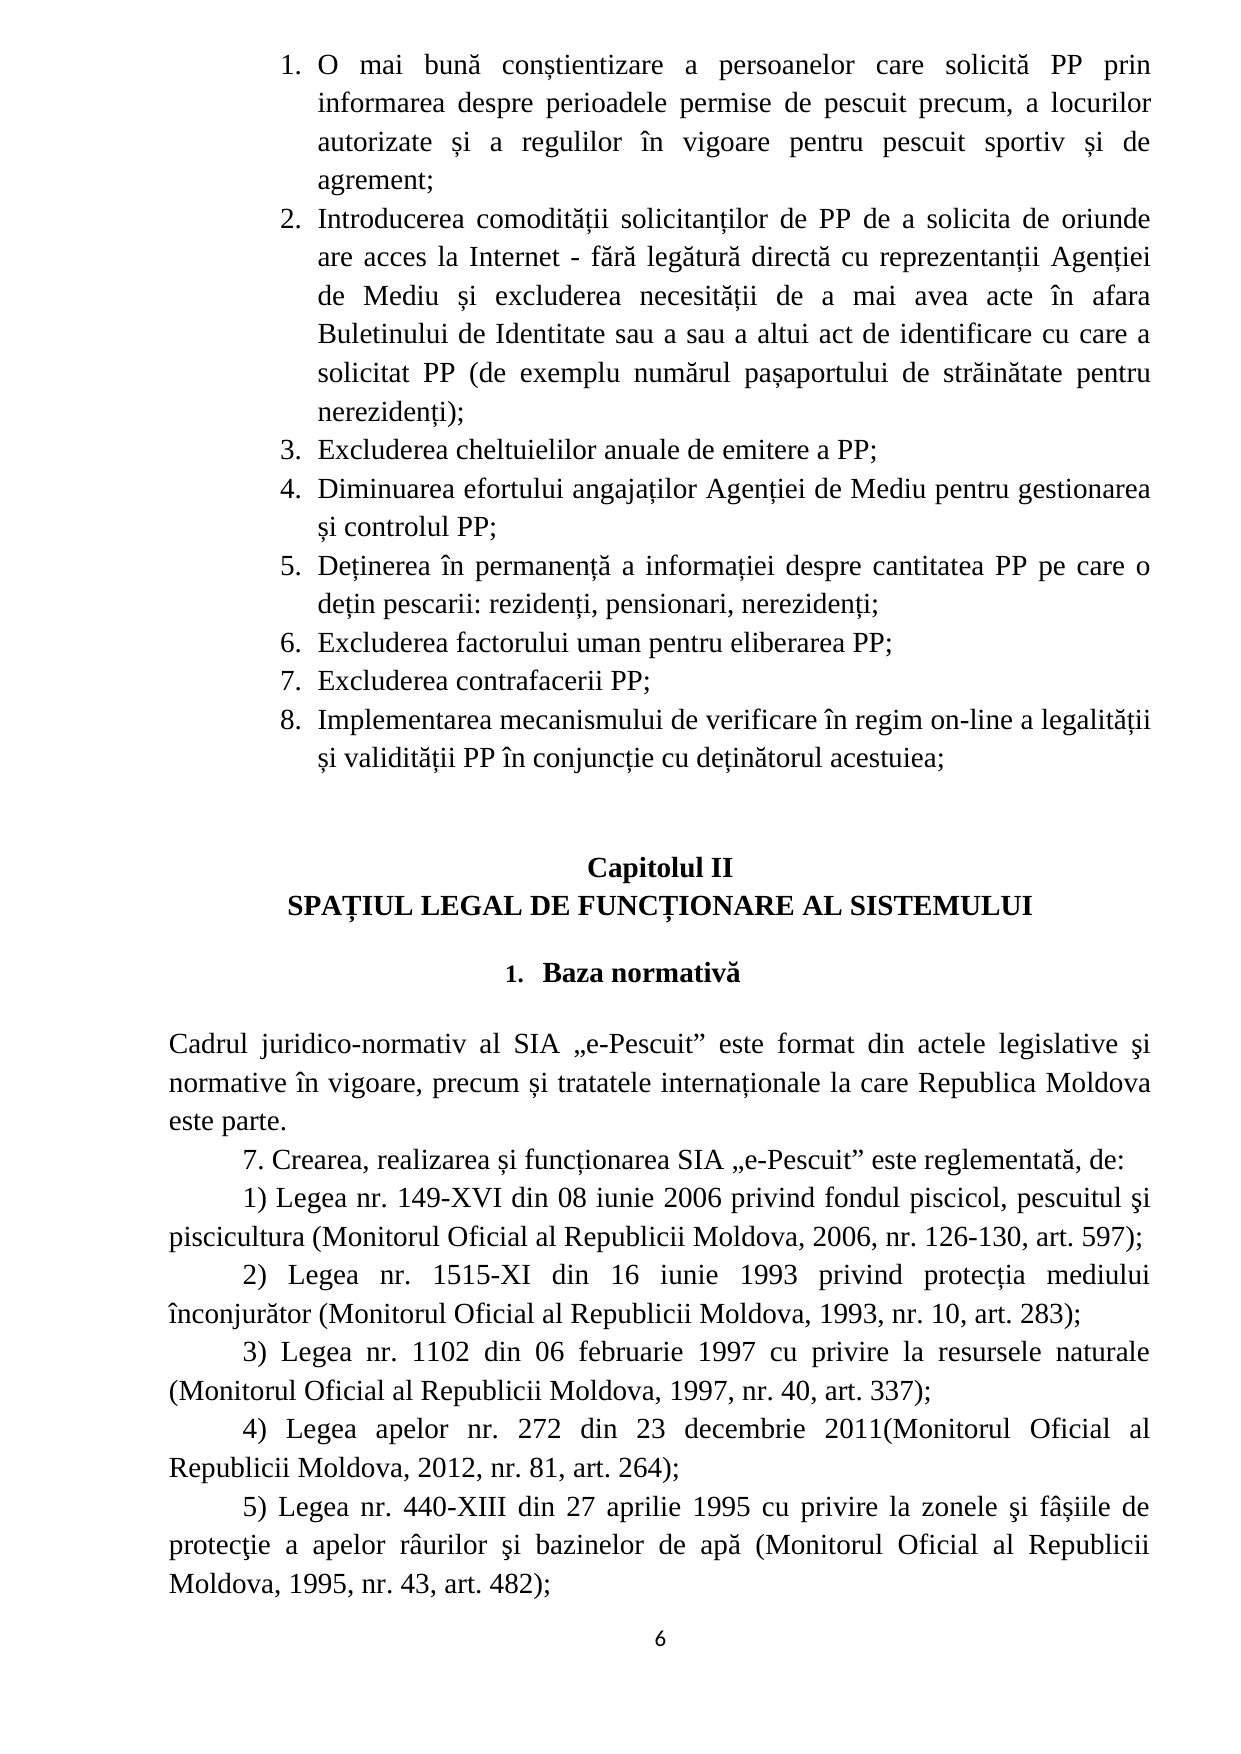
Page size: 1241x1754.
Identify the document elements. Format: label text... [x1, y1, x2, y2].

text 2) Legea nr. 1515-XI din 16 iunie 1993 privind protecția mediului înconjurător (Monitorul Oficial al Republicii Moldova, 1993, nr. 10, art. 283); [169, 1257, 1152, 1329]
text Capitolul II [169, 850, 1152, 883]
list O mai bună conștientizare a persoanelor care solicită PP prin informarea despre perioadele permise de pescuit precum, a locurilor autorizate și a regulilor în vigoare pentru pescuit sportiv și de agrement; [280, 47, 1152, 196]
text 3) Legea nr. 1102 din 06 februarie 1997 cu privire la resursele naturale (Monitorul Oficial al Republicii Moldova, 1997, nr. 40, art. 337); [169, 1334, 1152, 1407]
list Baza normativă [505, 956, 1152, 989]
text 4) Legea apelor nr. 272 din 23 decembrie 2011(Monitorul Oficial al Republicii Moldova, 2012, nr. 81, art. 264); [169, 1412, 1152, 1484]
text 5) Legea nr. 440-XIII din 27 aprilie 1995 cu privire la zonele şi fâșiile de protecţie a apelor râurilor şi bazinelor de apă (Monitorul Oficial al Republicii Moldova, 1995, nr. 43, art. 482); [169, 1489, 1152, 1599]
list Excluderea contrafacerii PP; [280, 663, 1152, 697]
text SPAȚIUL LEGAL DE FUNCȚIONARE AL SISTEMULUI [169, 888, 1152, 922]
list Excluderea factorului uman pentru eliberarea PP; [280, 625, 1152, 658]
list Deținerea în permanență a informației despre cantitatea PP pe care o dețin pescarii: rezidenți, pensionari, nerezidenți; [280, 548, 1152, 620]
list Diminuarea efortului angajaților Agenției de Mediu pentru gestionarea și controlul PP; [280, 471, 1152, 543]
list Excluderea cheltuielilor anuale de emitere a PP; [280, 432, 1152, 466]
text 7. Crearea, realizarea și funcționarea SIA „e-Pescuit” este reglementată, de: [169, 1142, 1152, 1175]
list Introducerea comodității solicitanților de PP de a solicita de oriunde are acces la Internet - fără legătură directă cu reprezentanții Agenției de Mediu și excluderea necesității de a mai avea acte în afara Buletinului de Identitate sau a sau a altui act de identificare cu care a solicitat PP (de exemplu numărul pașaportului de străinătate pentru nerezidenți); [280, 201, 1152, 427]
list Implementarea mecanismului de verificare în regim on-line a legalității și validității PP în conjuncție cu deținătorul acestuiea; [280, 702, 1152, 774]
text 1) Legea nr. 149-XVI din 08 iunie 2006 privind fondul piscicol, pescuitul şi piscicultura (Monitorul Oficial al Republicii Moldova, 2006, nr. 126-130, art. 597); [169, 1180, 1152, 1252]
text Cadrul juridico-normativ al SIA „e-Pescuit” este format din actele legislative şi normative în vigoare, precum și tratatele internaționale la care Republica Moldova este parte. [169, 1026, 1152, 1137]
